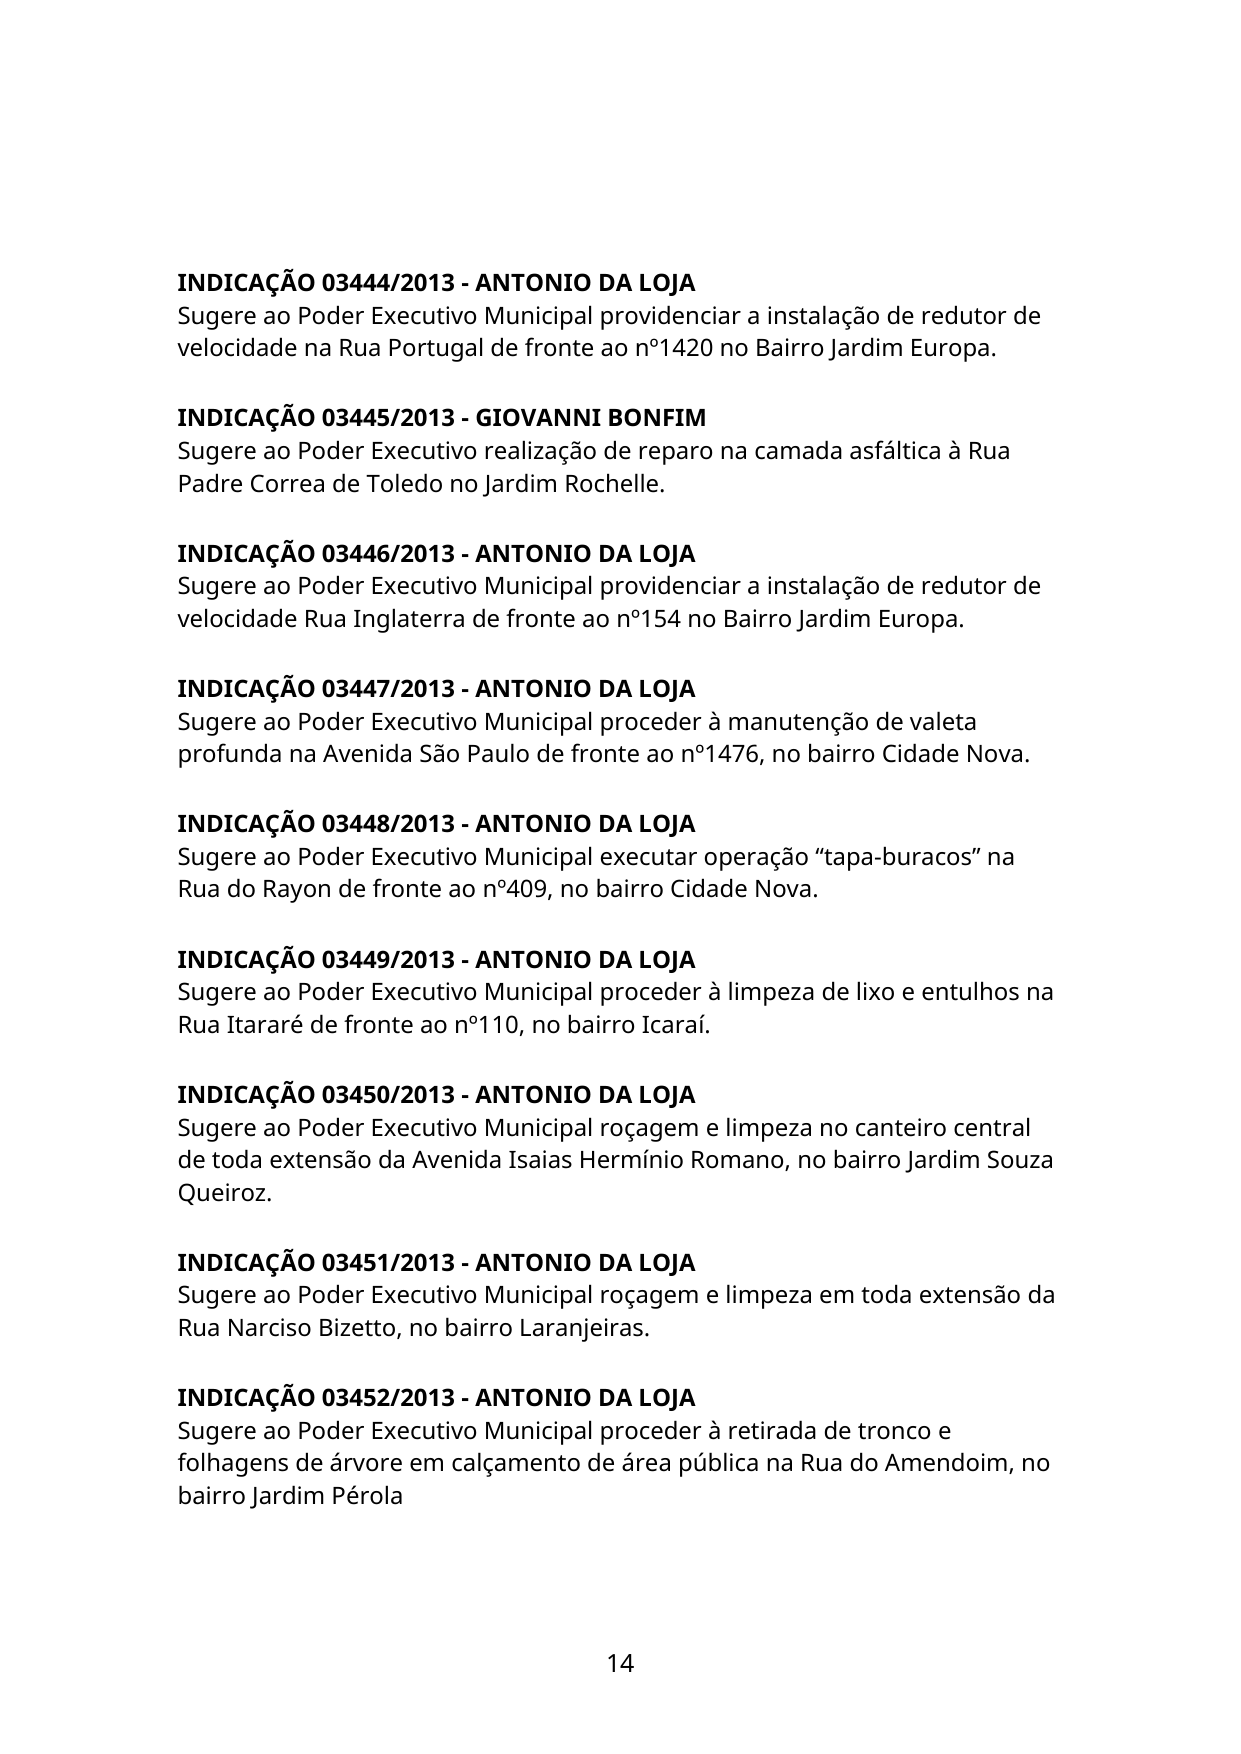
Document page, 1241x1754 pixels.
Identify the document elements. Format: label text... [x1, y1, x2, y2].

text INDICAÇÃO 03451/2013 - ANTONIO DA LOJA Sugere ao Poder Executivo Municipal roçagem e limpeza em toda extensão da Rua Narciso Bizetto, no bairro Laranjeiras. [177, 1246, 1063, 1343]
text INDICAÇÃO 03444/2013 - ANTONIO DA LOJA Sugere ao Poder Executivo Municipal providenciar a instalação de redutor de velocidade na Rua Portugal de fronte ao nº1420 no Bairro Jardim Europa. [177, 266, 1063, 364]
text INDICAÇÃO 03450/2013 - ANTONIO DA LOJA Sugere ao Poder Executivo Municipal roçagem e limpeza no canteiro central de toda extensão da Avenida Isaias Hermínio Romano, no bairro Jardim Souza Queiroz. [177, 1078, 1063, 1208]
text INDICAÇÃO 03452/2013 - ANTONIO DA LOJA Sugere ao Poder Executivo Municipal proceder à retirada de tronco e folhagens de árvore em calçamento de área pública na Rua do Amendoim, no bairro Jardim Pérola [177, 1381, 1063, 1511]
text INDICAÇÃO 03447/2013 - ANTONIO DA LOJA Sugere ao Poder Executivo Municipal proceder à manutenção de valeta profunda na Avenida São Paulo de fronte ao nº1476, no bairro Cidade Nova. [177, 672, 1063, 769]
text INDICAÇÃO 03449/2013 - ANTONIO DA LOJA Sugere ao Poder Executivo Municipal proceder à limpeza de lixo e entulhos na Rua Itararé de fronte ao nº110, no bairro Icaraí. [177, 942, 1063, 1040]
text INDICAÇÃO 03448/2013 - ANTONIO DA LOJA Sugere ao Poder Executivo Municipal executar operação “tapa-buracos” na Rua do Rayon de fronte ao nº409, no bairro Cidade Nova. [177, 807, 1063, 905]
text INDICAÇÃO 03446/2013 - ANTONIO DA LOJA Sugere ao Poder Executivo Municipal providenciar a instalação de redutor de velocidade Rua Inglaterra de fronte ao nº154 no Bairro Jardim Europa. [177, 536, 1063, 634]
text INDICAÇÃO 03445/2013 - GIOVANNI BONFIM Sugere ao Poder Executivo realização de reparo na camada asfáltica à Rua Padre Correa de Toledo no Jardim Rochelle. [177, 401, 1063, 499]
